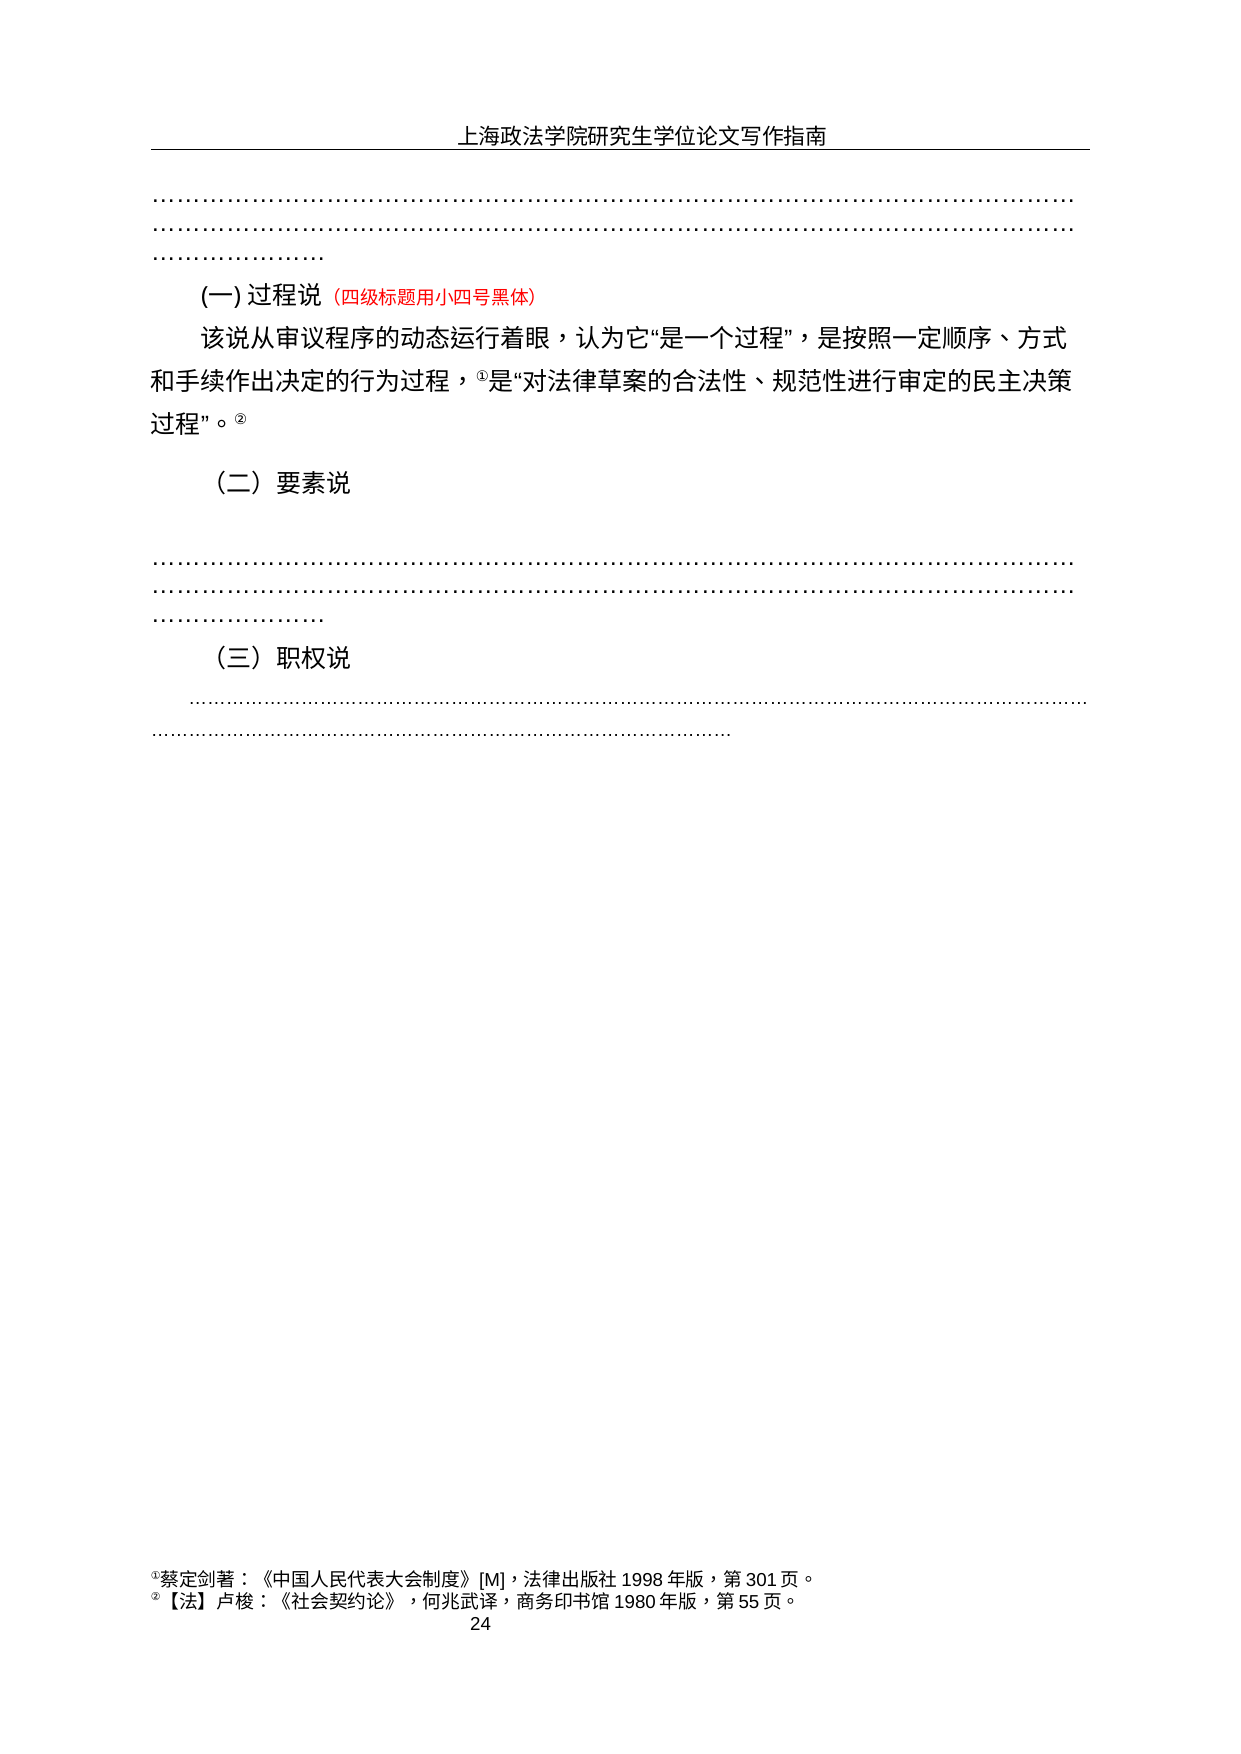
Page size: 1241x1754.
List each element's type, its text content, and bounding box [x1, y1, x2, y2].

text 该说从审议程序的动态运行着眼，认为它“是一个过程”，是按照一定顺序、方式和手续作出决定的行为过程，是“对法律草案的合法性、规范性进行审定的民主决策过程”。 [151, 324, 1090, 439]
text （三）职权说 [201, 640, 1090, 674]
text ……………………………………………………………………………………………………………………………………………………………………………………………………………………… [151, 513, 1090, 628]
text ………………………………………………………………………………………………………………………………………………………………………………………………………………… [151, 687, 1090, 741]
text (一) 过程说（四级标题用小四号黑体） [201, 278, 1090, 312]
text ……………………………………………………………………………………………………………………………………………………………………………………………………………………… [151, 150, 1090, 265]
text （二）要素说 [201, 466, 1090, 500]
